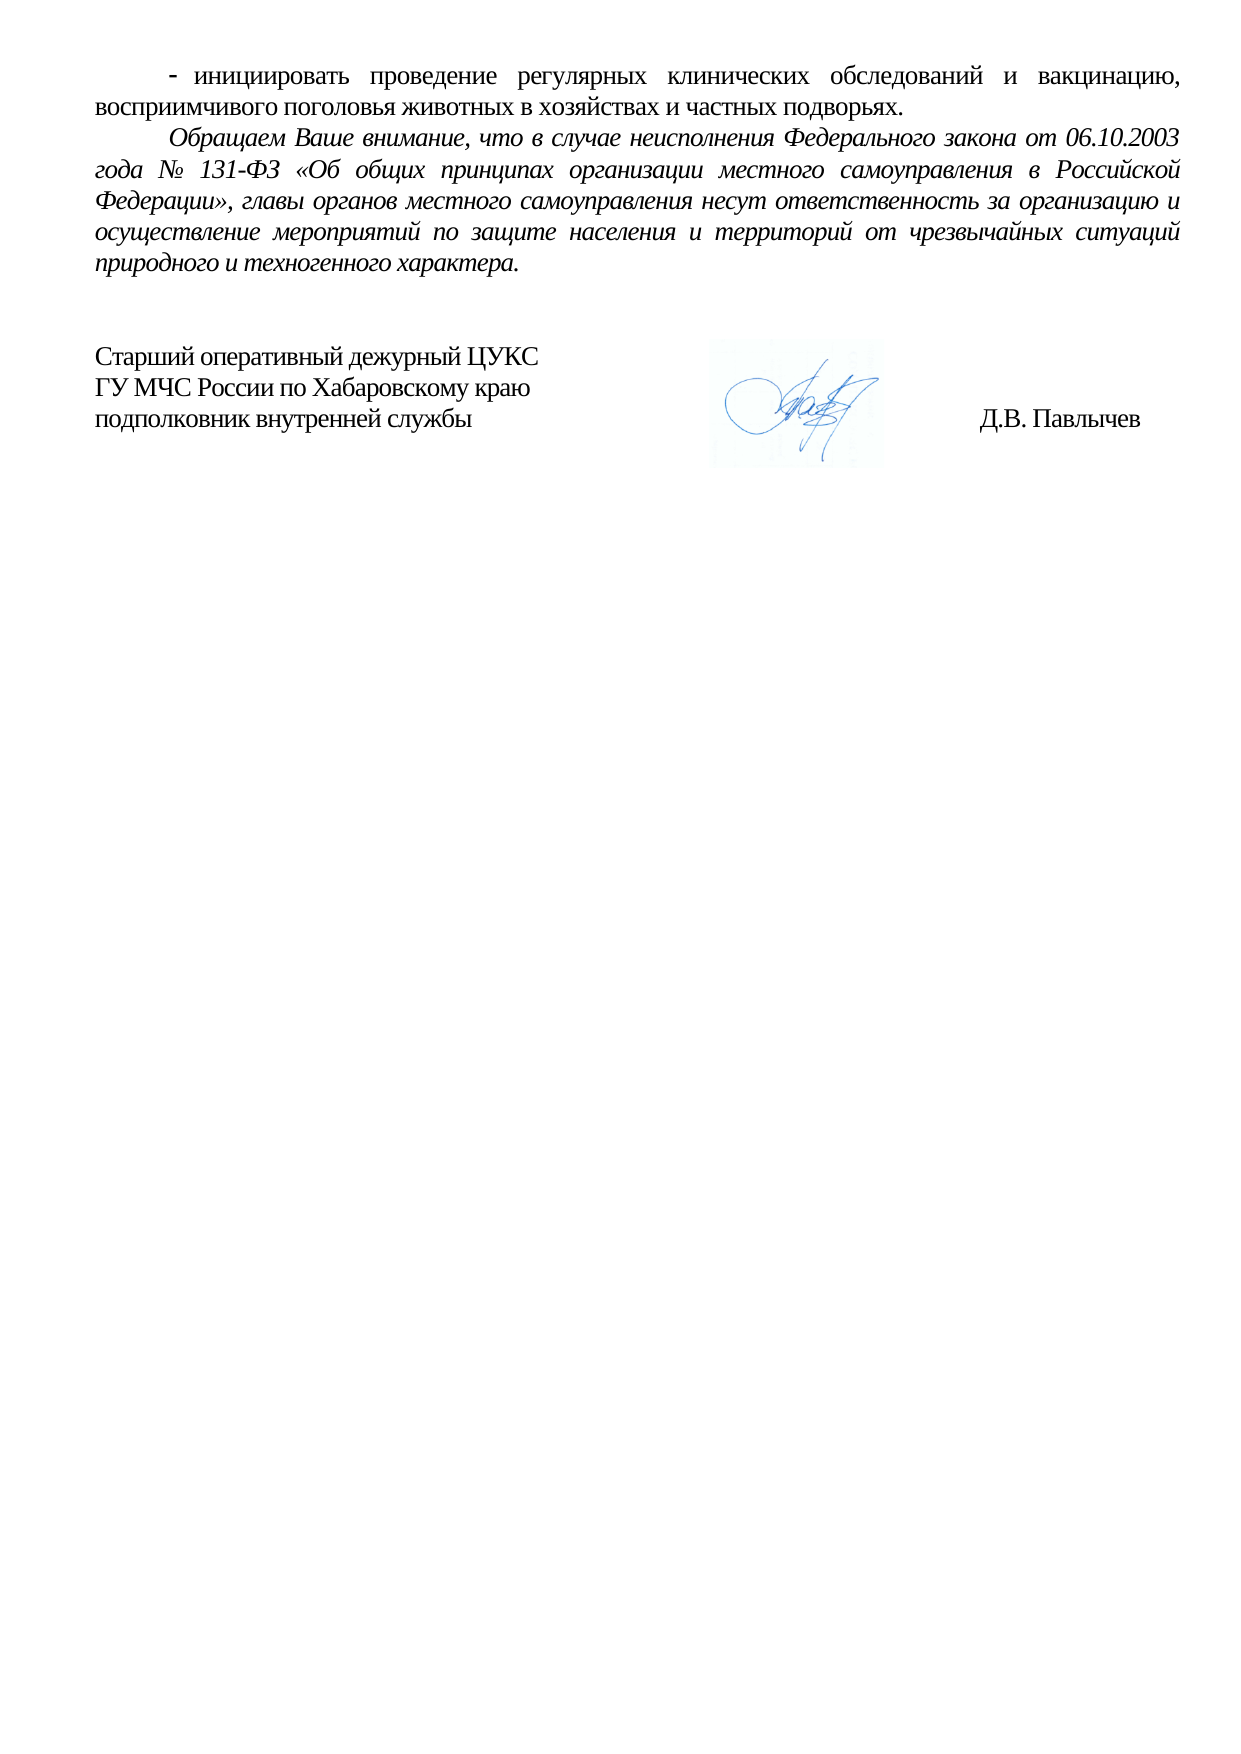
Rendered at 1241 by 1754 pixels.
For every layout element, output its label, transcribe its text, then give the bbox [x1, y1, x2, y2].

text Обращаем Ваше внимание, что в случае неисполнения Федерального закона от 06.10.2003 года № 131-ФЗ «Об общих принципах организации местного самоуправления в Российской Федерации», главы органов местного самоуправления несут ответственность за организацию и осуществление мероприятий по защите населения и территорий от чрезвычайных ситуаций природного и техногенного характера. [94, 122, 1181, 277]
text Старший оперативный дежурный ЦУКС [94, 339, 1181, 371]
text подполковник внутренней службы Д.В. Павлычев [94, 402, 1181, 433]
text ГУ МЧС России по Хабаровскому краю [94, 371, 1181, 402]
picture [709, 433, 885, 468]
list инициировать проведение регулярных клинических обследований и вакцинацию, восприимчивого поголовья животных в хозяйствах и частных подворьях. [94, 59, 1181, 122]
